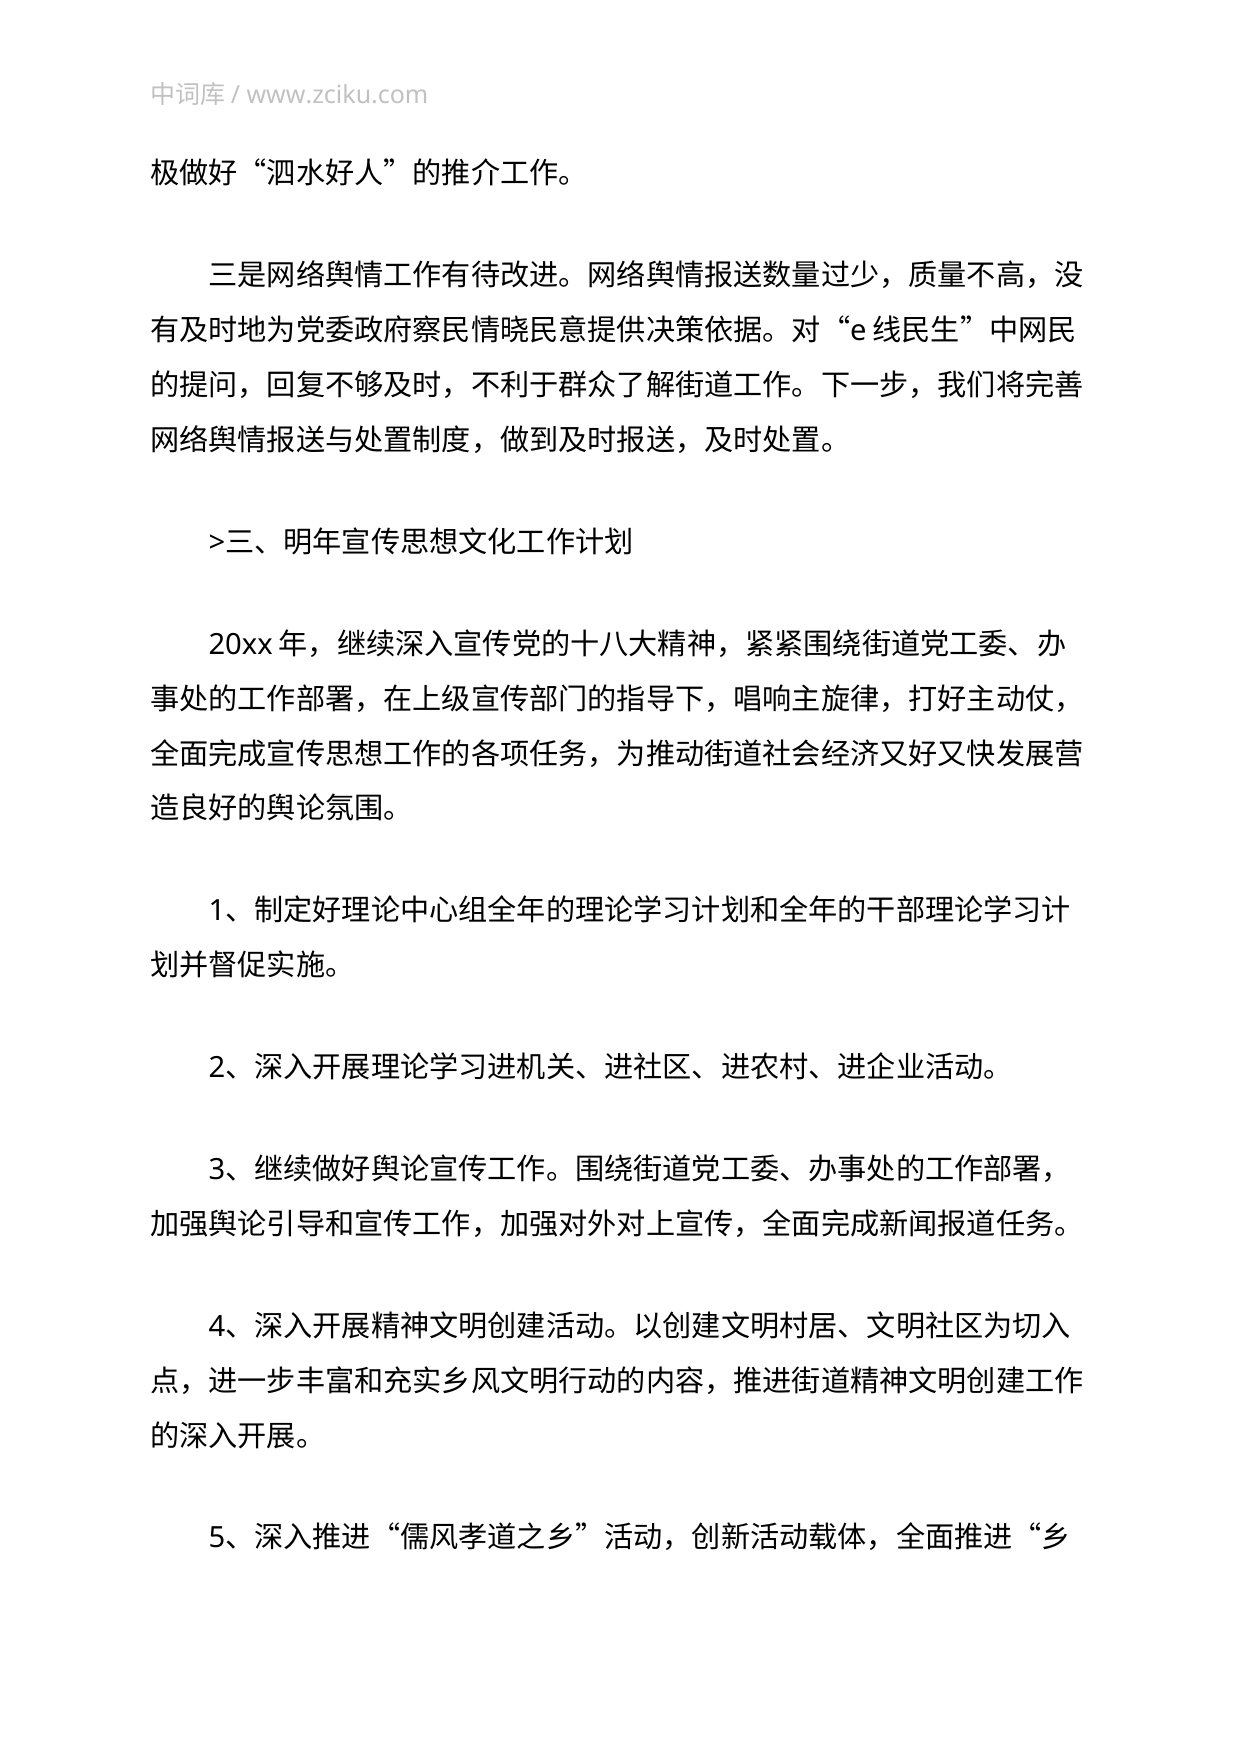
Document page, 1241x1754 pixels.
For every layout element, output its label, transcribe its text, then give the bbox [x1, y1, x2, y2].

text 2、深入开展理论学习进机关、进社区、进农村、进企业活动。 [150, 1044, 1090, 1086]
text 三是网络舆情工作有待改进。网络舆情报送数量过少，质量不高，没有及时地为党委政府察民情晓民意提供决策依据。对“e线民生”中网民的提问，回复不够及时，不利于群众了解街道工作。下一步，我们将完善网络舆情报送与处置制度，做到及时报送，及时处置。 [150, 252, 1090, 459]
text 3、继续做好舆论宣传工作。围绕街道党工委、办事处的工作部署，加强舆论引导和宣传工作，加强对外对上宣传，全面完成新闻报道任务。 [150, 1146, 1090, 1243]
text >三、明年宣传思想文化工作计划 [150, 518, 1090, 561]
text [150, 150, 1090, 192]
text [150, 1514, 1090, 1556]
text 20xx年，继续深入宣传党的十八大精神，紧紧围绕街道党工委、办事处的工作部署，在上级宣传部门的指导下，唱响主旋律，打好主动仗，全面完成宣传思想工作的各项任务，为推动街道社会经济又好又快发展营造良好的舆论氛围。 [150, 620, 1090, 827]
text 4、深入开展精神文明创建活动。以创建文明村居、文明社区为切入点，进一步丰富和充实乡风文明行动的内容，推进街道精神文明创建工作的深入开展。 [150, 1302, 1090, 1454]
text 1、制定好理论中心组全年的理论学习计划和全年的干部理论学习计划并督促实施。 [150, 887, 1090, 984]
